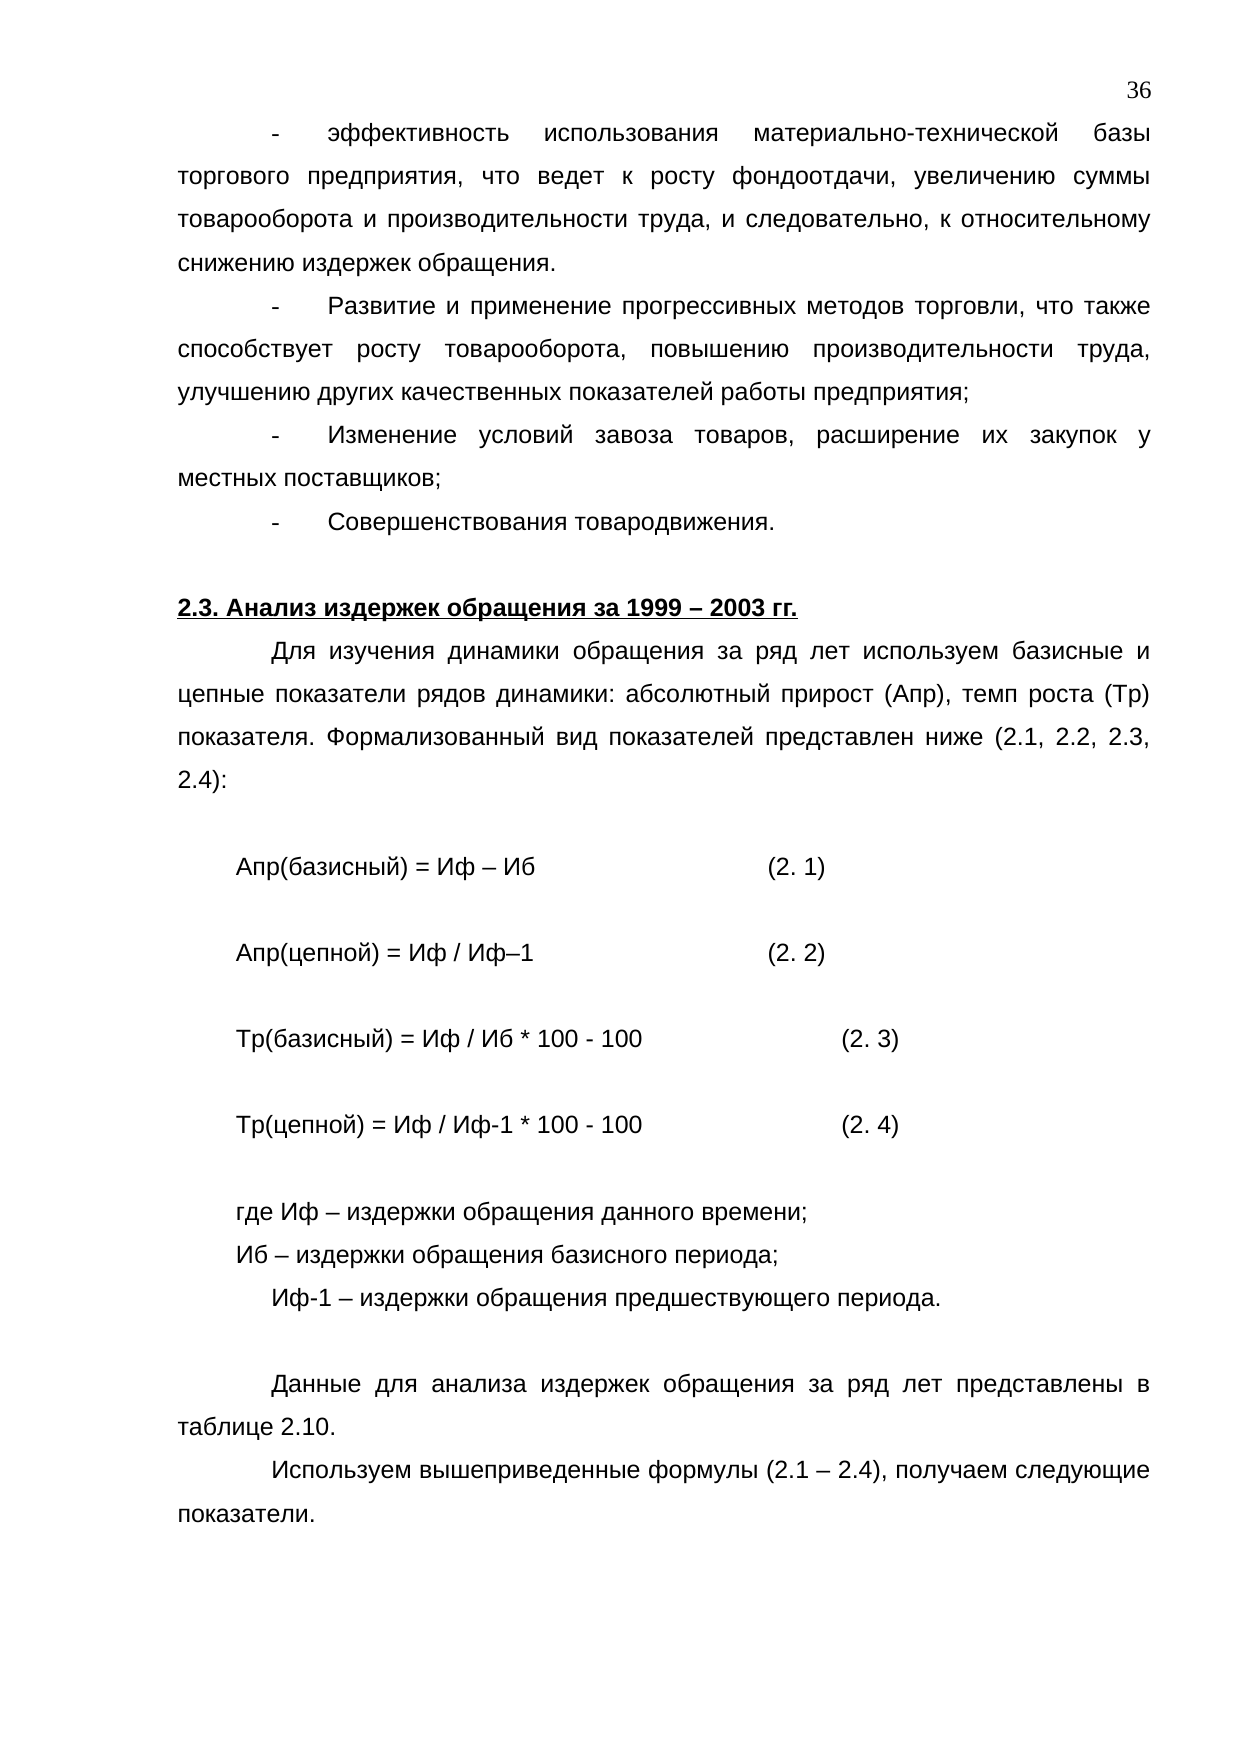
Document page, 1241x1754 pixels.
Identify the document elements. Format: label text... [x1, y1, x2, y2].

list Развитие и применение прогрессивных методов торговли, что также способствует росту товарооборота, повышению производительности труда, улучшению других качественных показателей работы предприятия; [177, 291, 1152, 406]
text 2.3. Анализ издержек обращения за 1999 – 2003 гг. [177, 593, 1152, 622]
list Совершенствования товародвижения. [177, 507, 1152, 535]
text где Иф – издержки обращения данного времени; [177, 1197, 1152, 1225]
text Тр(базисный) = Иф / Иб * 100 - 100 (2. 3) [177, 1024, 1152, 1053]
text Иб – издержки обращения базисного периода; [177, 1240, 1152, 1268]
text Тр(цепной) = Иф / Иф-1 * 100 - 100 (2. 4) [177, 1110, 1152, 1139]
text Данные для анализа издержек обращения за ряд лет представлены в таблице 2.10. [177, 1369, 1152, 1441]
text Апр(цепной) = Иф / Иф–1 (2. 2) [177, 938, 1152, 967]
text Иф-1 – издержки обращения предшествующего периода. [177, 1283, 1152, 1312]
list эффективность использования материально-технической базы торгового предприятия, что ведет к росту фондоотдачи, увеличению суммы товарооборота и производительности труда, и следовательно, к относительному снижению издержек обращения. [177, 118, 1152, 276]
text Для изучения динамики обращения за ряд лет используем базисные и цепные показатели рядов динамики: абсолютный прирост (Апр), темп роста (Тр) показателя. Формализованный вид показателей представлен ниже (2.1, 2.2, 2.3, 2.4): [177, 636, 1152, 794]
text Используем вышеприведенные формулы (2.1 – 2.4), получаем следующие показатели. [177, 1455, 1152, 1527]
text Апр(базисный) = Иф – Иб (2. 1) [177, 852, 1152, 880]
list Изменение условий завоза товаров, расширение их закупок у местных поставщиков; [177, 420, 1152, 492]
